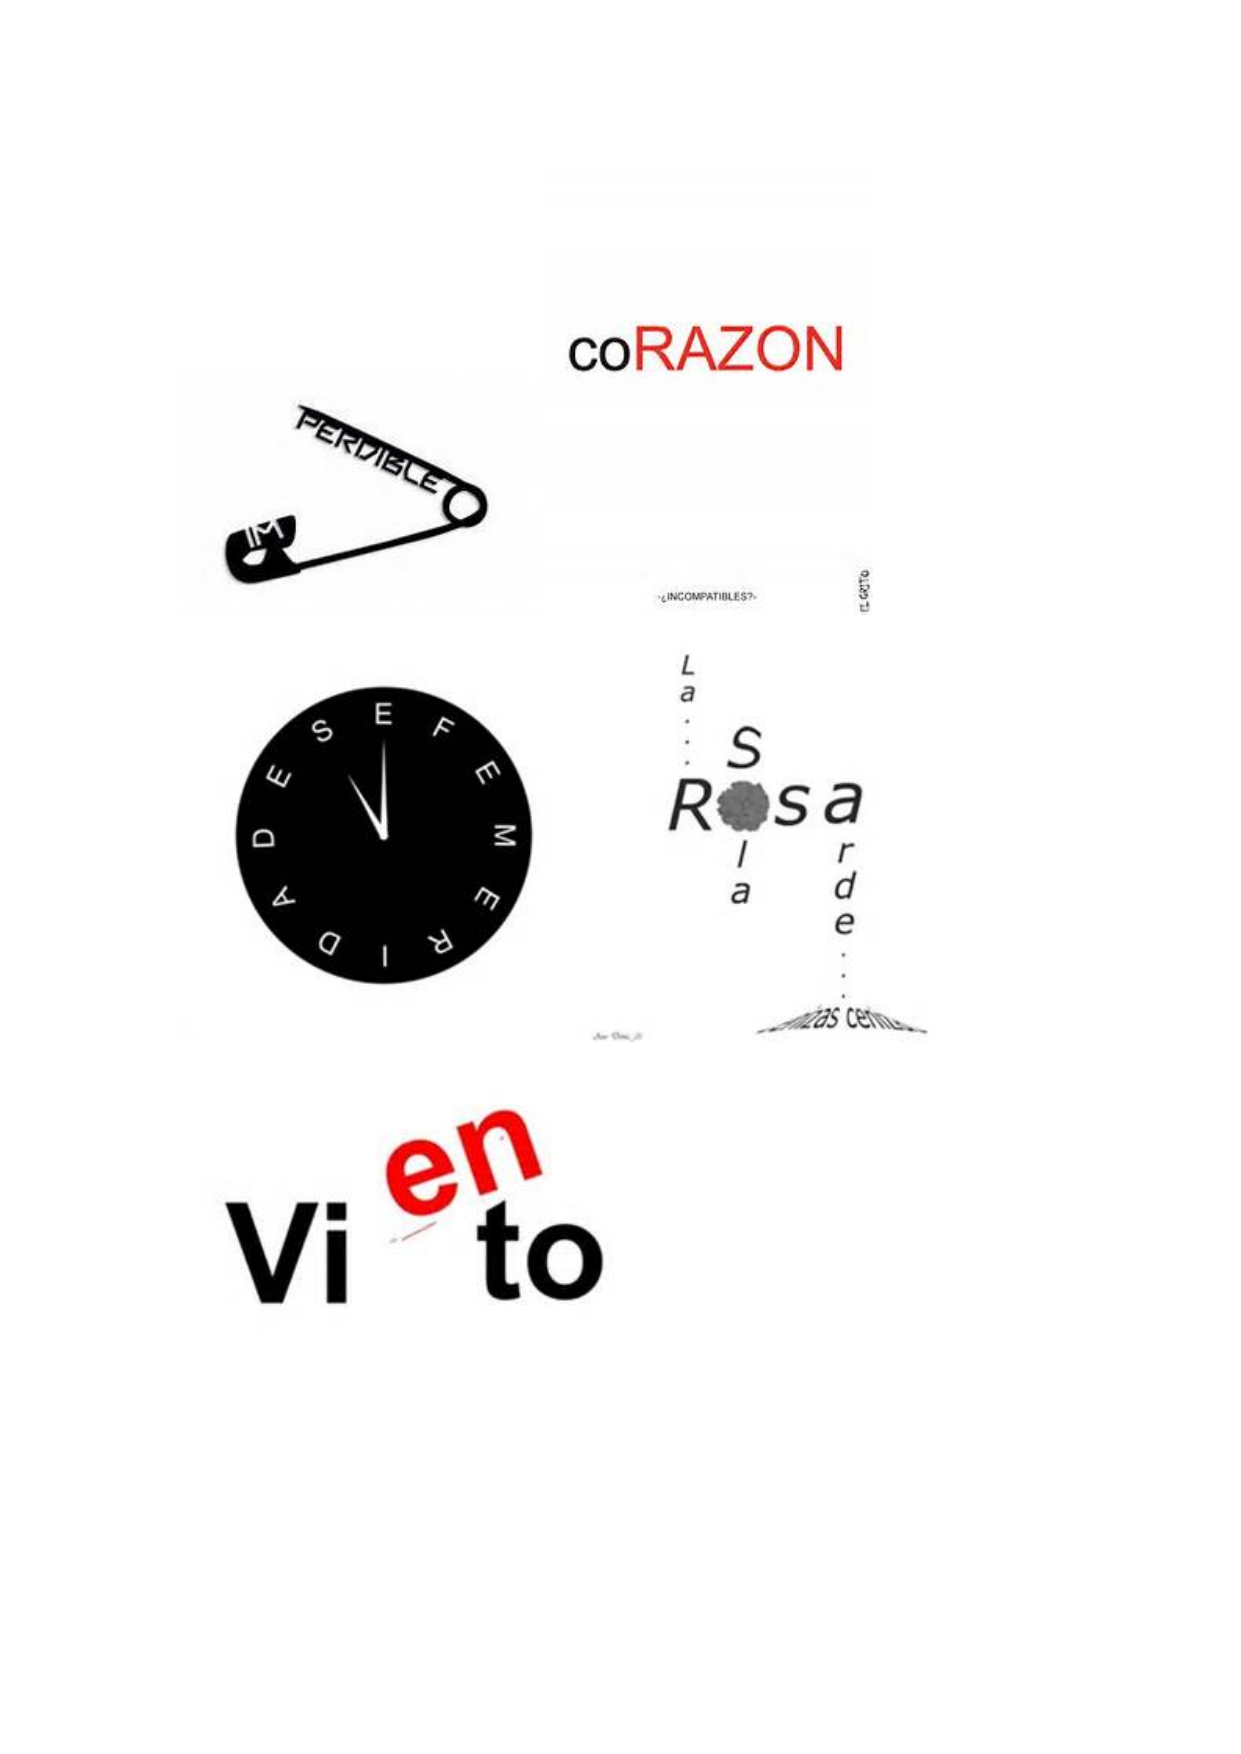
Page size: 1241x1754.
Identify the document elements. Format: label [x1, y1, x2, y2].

picture [177, 147, 873, 615]
picture [177, 628, 999, 1042]
picture [177, 1055, 646, 1357]
